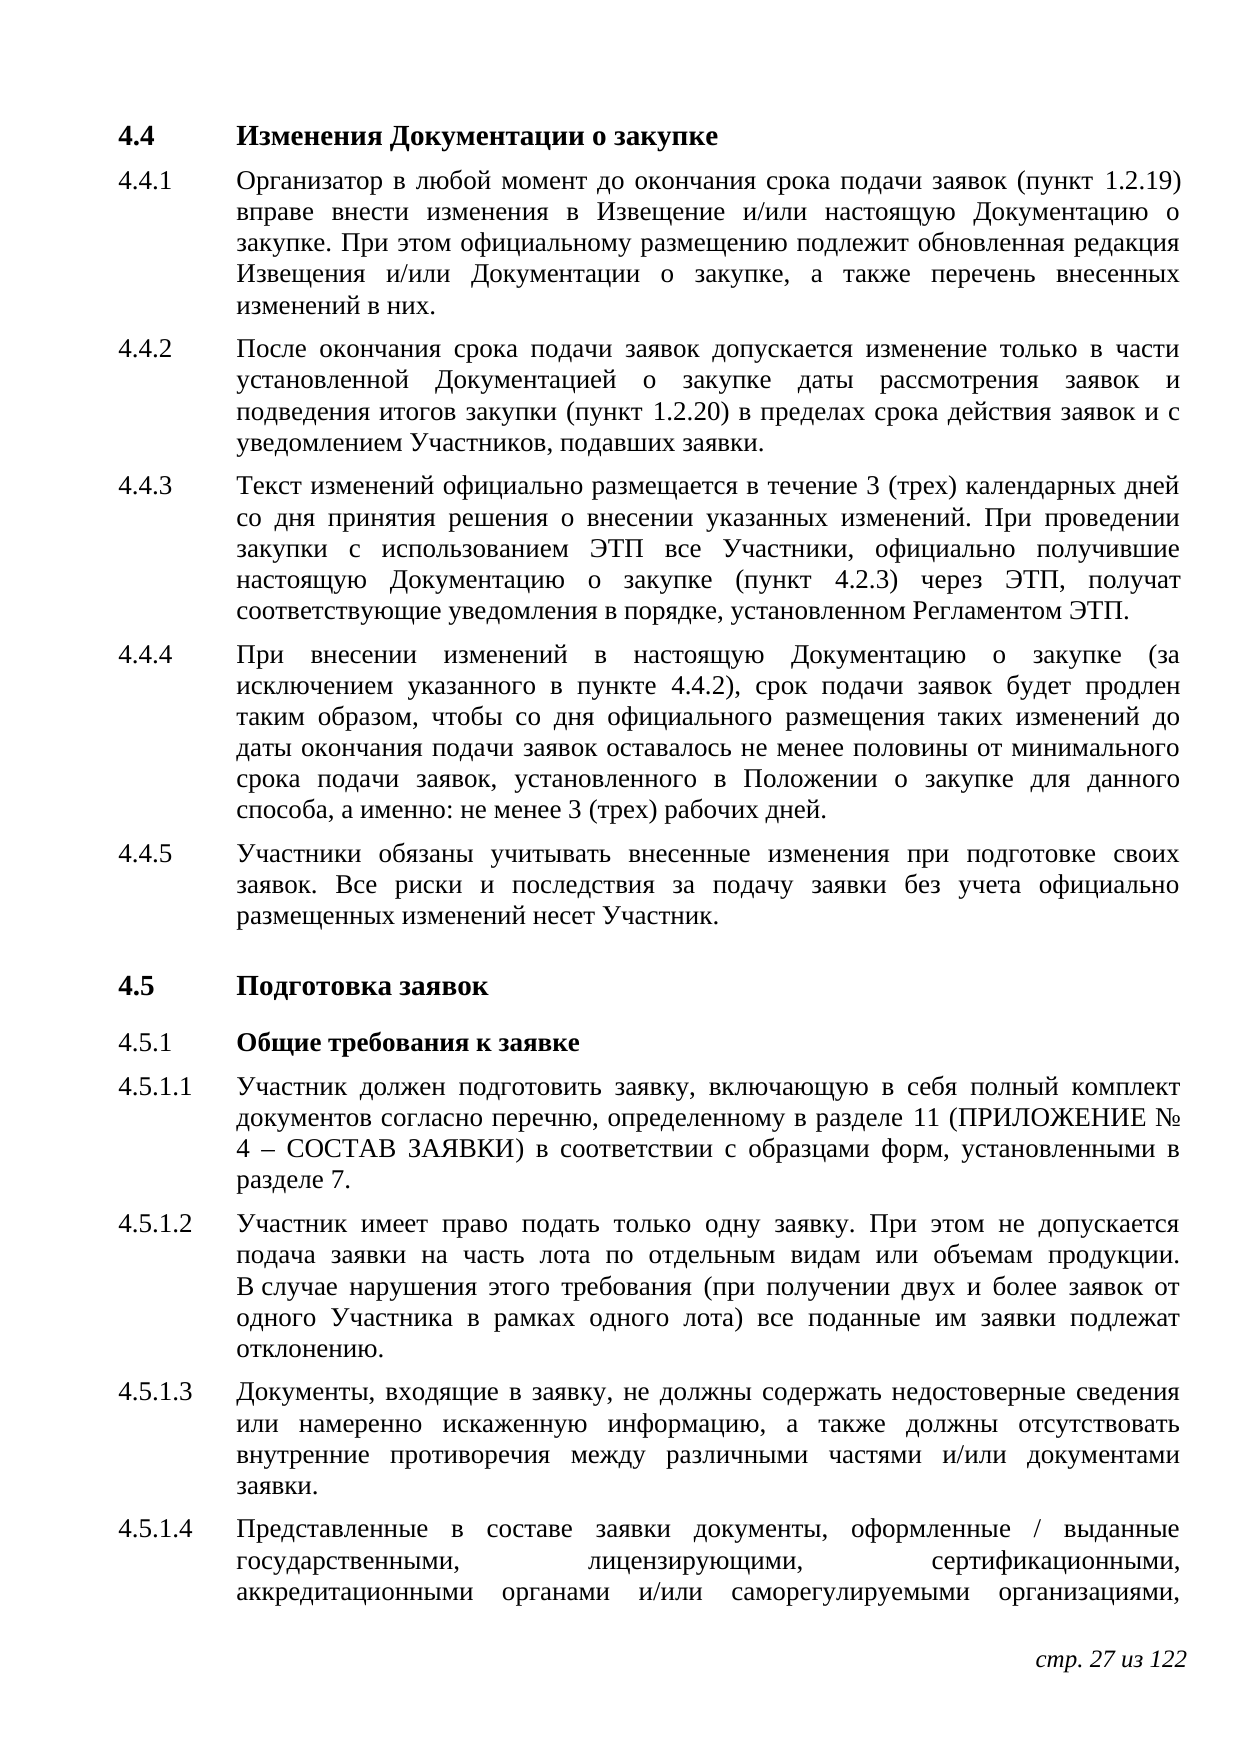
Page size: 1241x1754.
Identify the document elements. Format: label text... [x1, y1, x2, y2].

text При внесении изменений в настоящую Документацию о закупке (за исключением указанного в пункте 4.4.2), срок подачи заявок будет продлен таким образом, чтобы со дня официального размещения таких изменений до даты окончания подачи заявок оставалось не менее половины от минимального срока подачи заявок, установленного в Положении о закупке для данного способа, а именно: не менее 3 (трех) рабочих дней. [118, 638, 1181, 824]
text После окончания срока подачи заявок допускается изменение только в части установленной Документацией о закупке даты рассмотрения заявок и подведения итогов закупки (пункт 1.2.20) в пределах срока действия заявок и с уведомлением Участников, подавших заявки. [118, 332, 1181, 457]
text Участники обязаны учитывать внесенные изменения при подготовке своих заявок. Все риски и последствия за подачу заявки без учета официально размещенных изменений несет Участник. [118, 837, 1181, 931]
text Текст изменений официально размещается в течение 3 (трех) календарных дней со дня принятия решения о внесении указанных изменений. При проведении закупки с использованием ЭТП все Участники, официально получившие настоящую Документацию о закупке (пункт 4.2.3) через ЭТП, получат соответствующие уведомления в порядке, установленном Регламентом ЭТП. [118, 469, 1181, 625]
text Организатор в любой момент до окончания срока подачи заявок (пункт 1.2.19) вправе внести изменения в Извещение и/или настоящую Документацию о закупке. При этом официальному размещению подлежит обновленная редакция Извещения и/или Документации о закупке, а также перечень внесенных изменений в них. [118, 164, 1181, 320]
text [118, 1513, 1181, 1606]
text Общие требования к заявке [118, 1027, 1181, 1058]
list Участник должен подготовить заявку, включающую в себя полный комплект документов согласно перечню, определенному в разделе 11 (ПРИЛОЖЕНИЕ № 4 – СОСТАВ ЗАЯВКИ) в соответствии с образцами форм, установленными в разделе 7. [118, 1070, 1181, 1195]
subtitle Изменения Документации о закупке [118, 118, 1181, 152]
list Участник имеет право подать только одну заявку. При этом не допускается подача заявки на часть лота по отдельным видам или объемам продукции. В случае нарушения этого требования (при получении двух и более заявок от одного Участника в рамках одного лота) все поданные им заявки подлежат отклонению. [118, 1207, 1181, 1363]
text Документы, входящие в заявку, не должны содержать недостоверные сведения или намеренно искаженную информацию, а также должны отсутствовать внутренние противоречия между различными частями и/или документами заявки. [118, 1376, 1181, 1500]
subtitle Подготовка заявок [118, 968, 1181, 1002]
